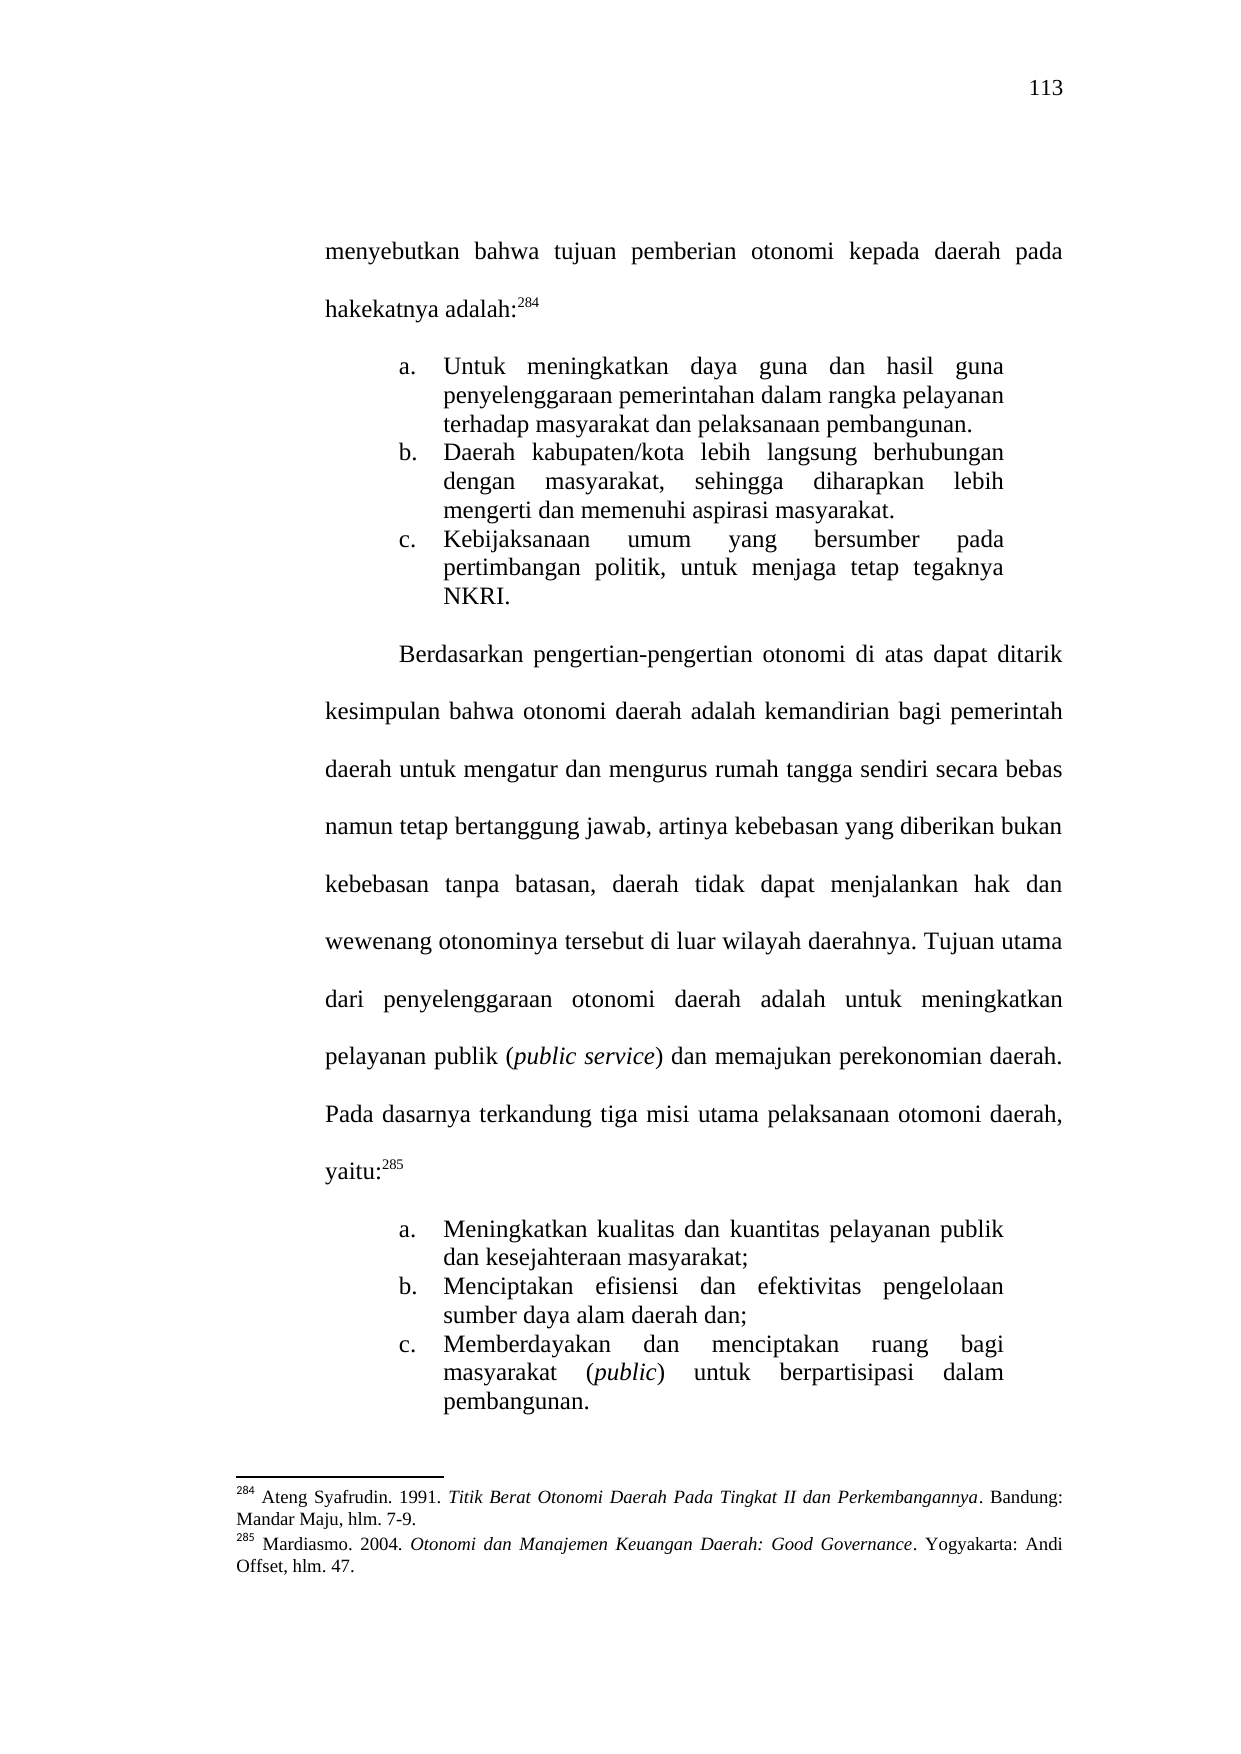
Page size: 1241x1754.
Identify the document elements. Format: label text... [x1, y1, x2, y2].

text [325, 236, 1063, 322]
list Meningkatkan kualitas dan kuantitas pelayanan publik dan kesejahteraan masyarakat; [399, 1214, 1004, 1271]
list Untuk meningkatkan daya guna dan hasil guna penyelenggaraan pemerintahan dalam rangka pelayanan terhadap masyarakat dan pelaksanaan pembangunan. [399, 351, 1004, 437]
text Berdasarkan pengertian-pengertian otonomi di atas dapat ditarik kesimpulan bahwa otonomi daerah adalah kemandirian bagi pemerintah daerah untuk mengatur dan mengurus rumah tangga sendiri secara bebas namun tetap bertanggung jawab, artinya kebebasan yang diberikan bukan kebebasan tanpa batasan, daerah tidak dapat menjalankan hak dan wewenang otonominya tersebut di luar wilayah daerahnya. Tujuan utama dari penyelenggaraan otonomi daerah adalah untuk meningkatkan pelayanan publik (public service) dan memajukan perekonomian daerah. Pada dasarnya terkandung tiga misi utama pelaksanaan otomoni daerah, yaitu: [325, 639, 1063, 1185]
list Daerah kabupaten/kota lebih langsung berhubungan dengan masyarakat, sehingga diharapkan lebih mengerti dan memenuhi aspirasi masyarakat. [399, 437, 1004, 524]
list Menciptakan efisiensi dan efektivitas pengelolaan sumber daya alam daerah dan; [399, 1271, 1004, 1329]
list Kebijaksanaan umum yang bersumber pada pertimbangan politik, untuk menjaga tetap tegaknya NKRI. [399, 524, 1004, 610]
list Memberdayakan dan menciptakan ruang bagi masyarakat (public) untuk berpartisipasi dalam pembangunan. [399, 1329, 1004, 1415]
